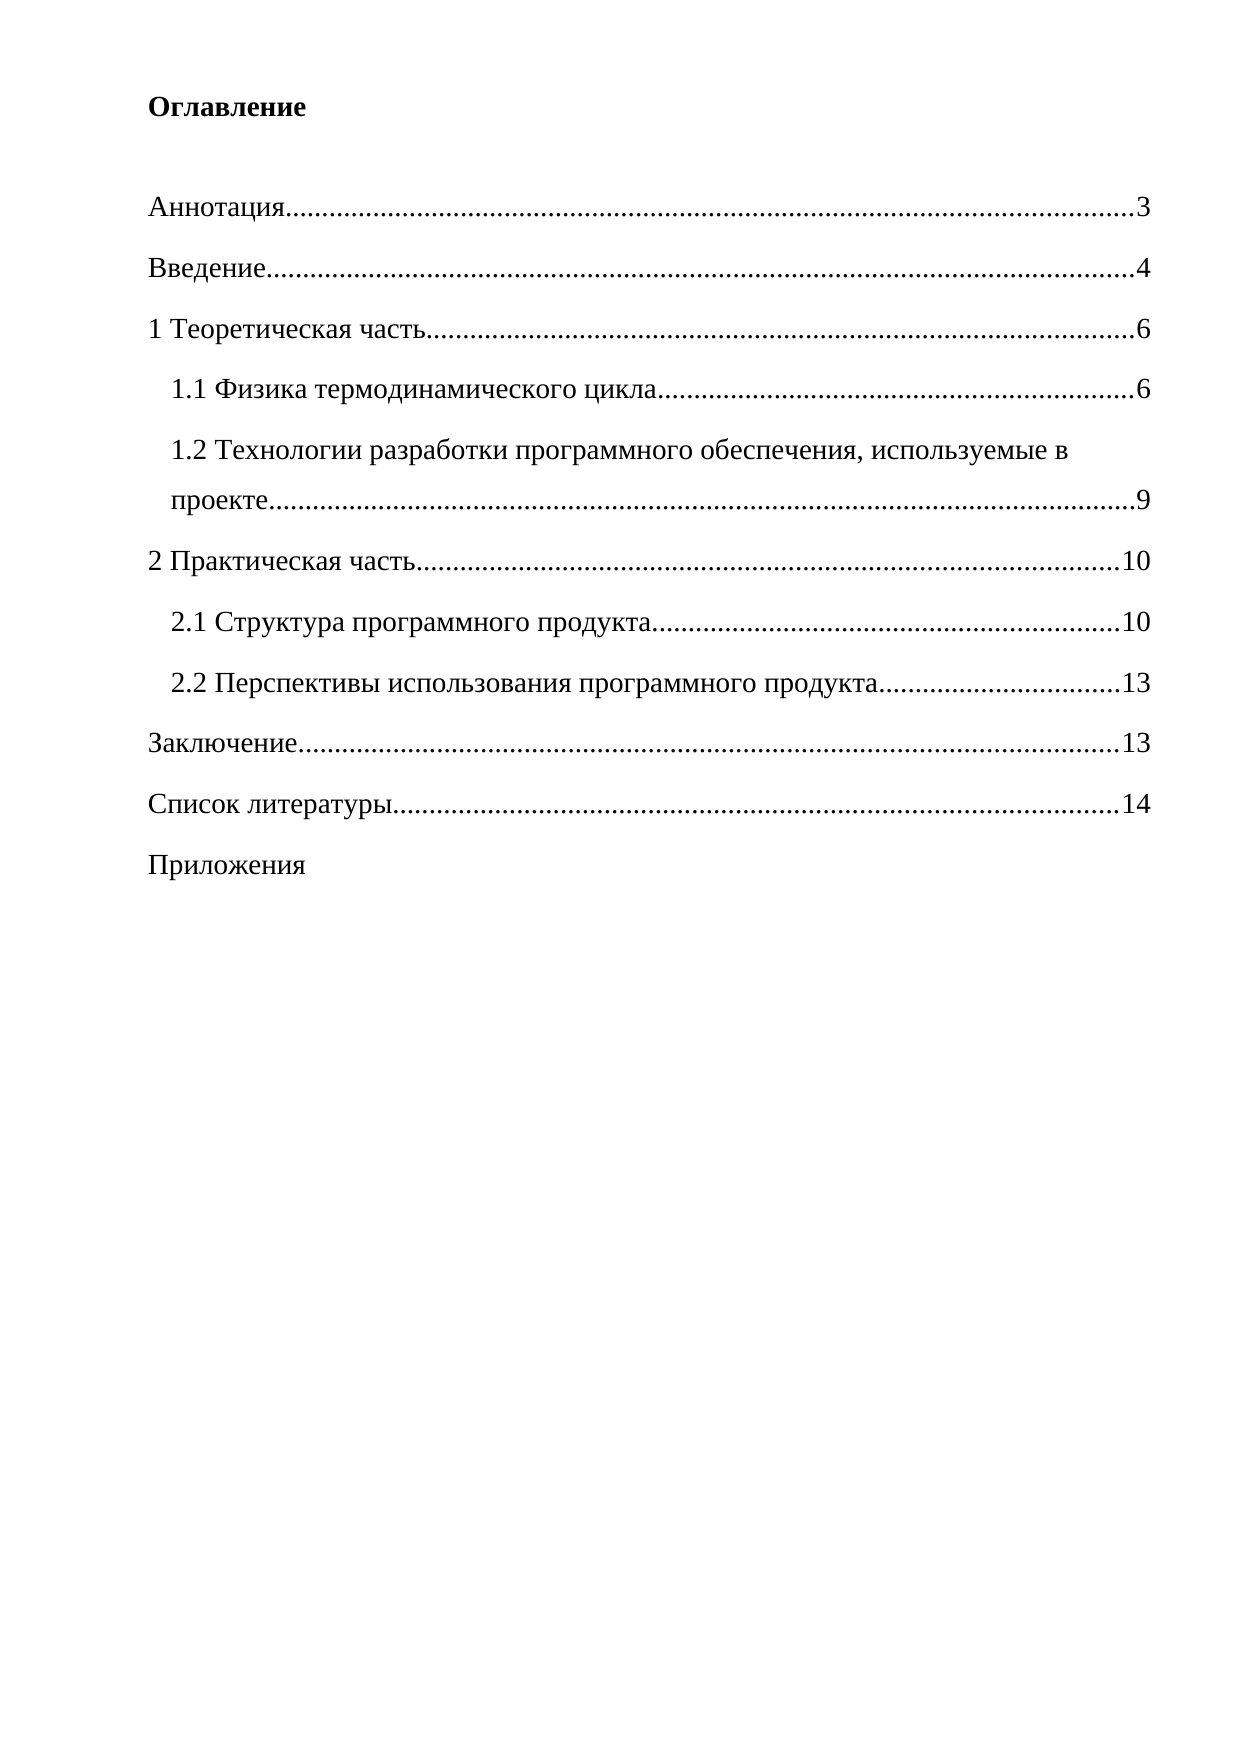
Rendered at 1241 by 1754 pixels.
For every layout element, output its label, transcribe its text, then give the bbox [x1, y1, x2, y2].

text 1.1 Физика термодинамического цикла 6 [171, 371, 1152, 405]
text 1.2 Технологии разработки программного обеспечения, используемые в проекте 9 [171, 432, 1152, 516]
text Заключение 13 [148, 725, 1152, 759]
text Приложения [148, 847, 1152, 880]
text Список литературы 14 [148, 786, 1152, 820]
text 2 Практическая часть 10 [148, 543, 1152, 577]
text 2.1 Структура программного продукта 10 [171, 604, 1152, 637]
text Оглавление [148, 89, 1152, 122]
text 2.2 Перспективы использования программного продукта 13 [171, 665, 1152, 698]
text Аннотация 3 [148, 189, 1152, 223]
text Введение 4 [148, 250, 1152, 283]
text 1 Теоретическая часть 6 [148, 311, 1152, 344]
